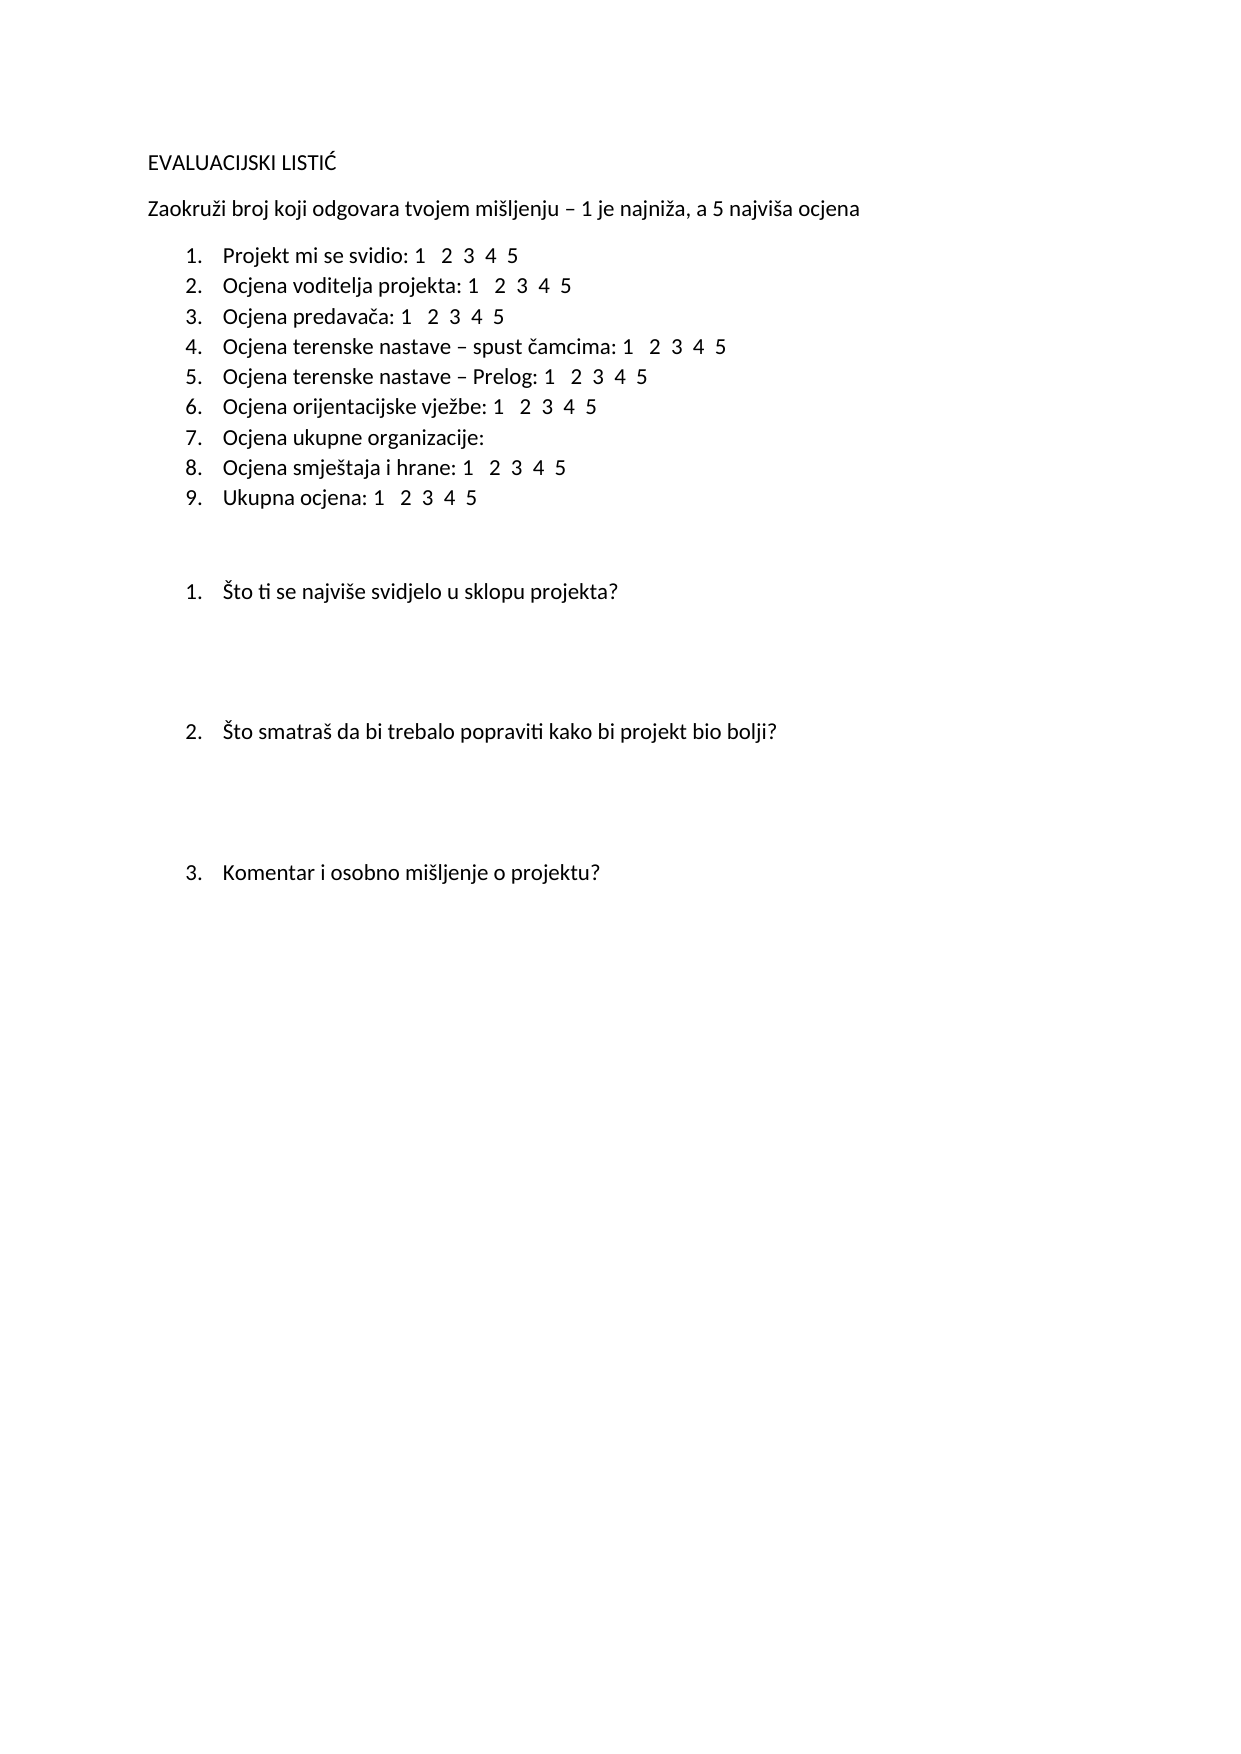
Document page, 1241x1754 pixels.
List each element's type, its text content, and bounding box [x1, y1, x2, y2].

list Ocjena ukupne organizacije: [185, 423, 1093, 451]
list Što ti se najviše svidjelo u sklopu projekta? [185, 577, 1093, 605]
list Ocjena terenske nastave – spust čamcima: 1 2 3 4 5 [185, 332, 1093, 360]
list Projekt mi se svidio: 1 2 3 4 5 [185, 241, 1093, 269]
list Što smatraš da bi trebalo popraviti kako bi projekt bio bolji? [185, 717, 1093, 745]
list Ocjena voditelja projekta: 1 2 3 4 5 [185, 272, 1093, 299]
text EVALUACIJSKI LISTIĆ [148, 148, 1093, 176]
list Ocjena orijentacijske vježbe: 1 2 3 4 5 [185, 392, 1093, 420]
list Komentar i osobno mišljenje o projektu? [185, 858, 1093, 886]
list Ocjena predavača: 1 2 3 4 5 [185, 302, 1093, 330]
list Ukupna ocjena: 1 2 3 4 5 [185, 483, 1093, 511]
text Zaokruži broj koji odgovara tvojem mišljenju – 1 je najniža, a 5 najviša ocjena [148, 194, 1093, 222]
list Ocjena terenske nastave – Prelog: 1 2 3 4 5 [185, 362, 1093, 390]
list Ocjena smještaja i hrane: 1 2 3 4 5 [185, 453, 1093, 481]
